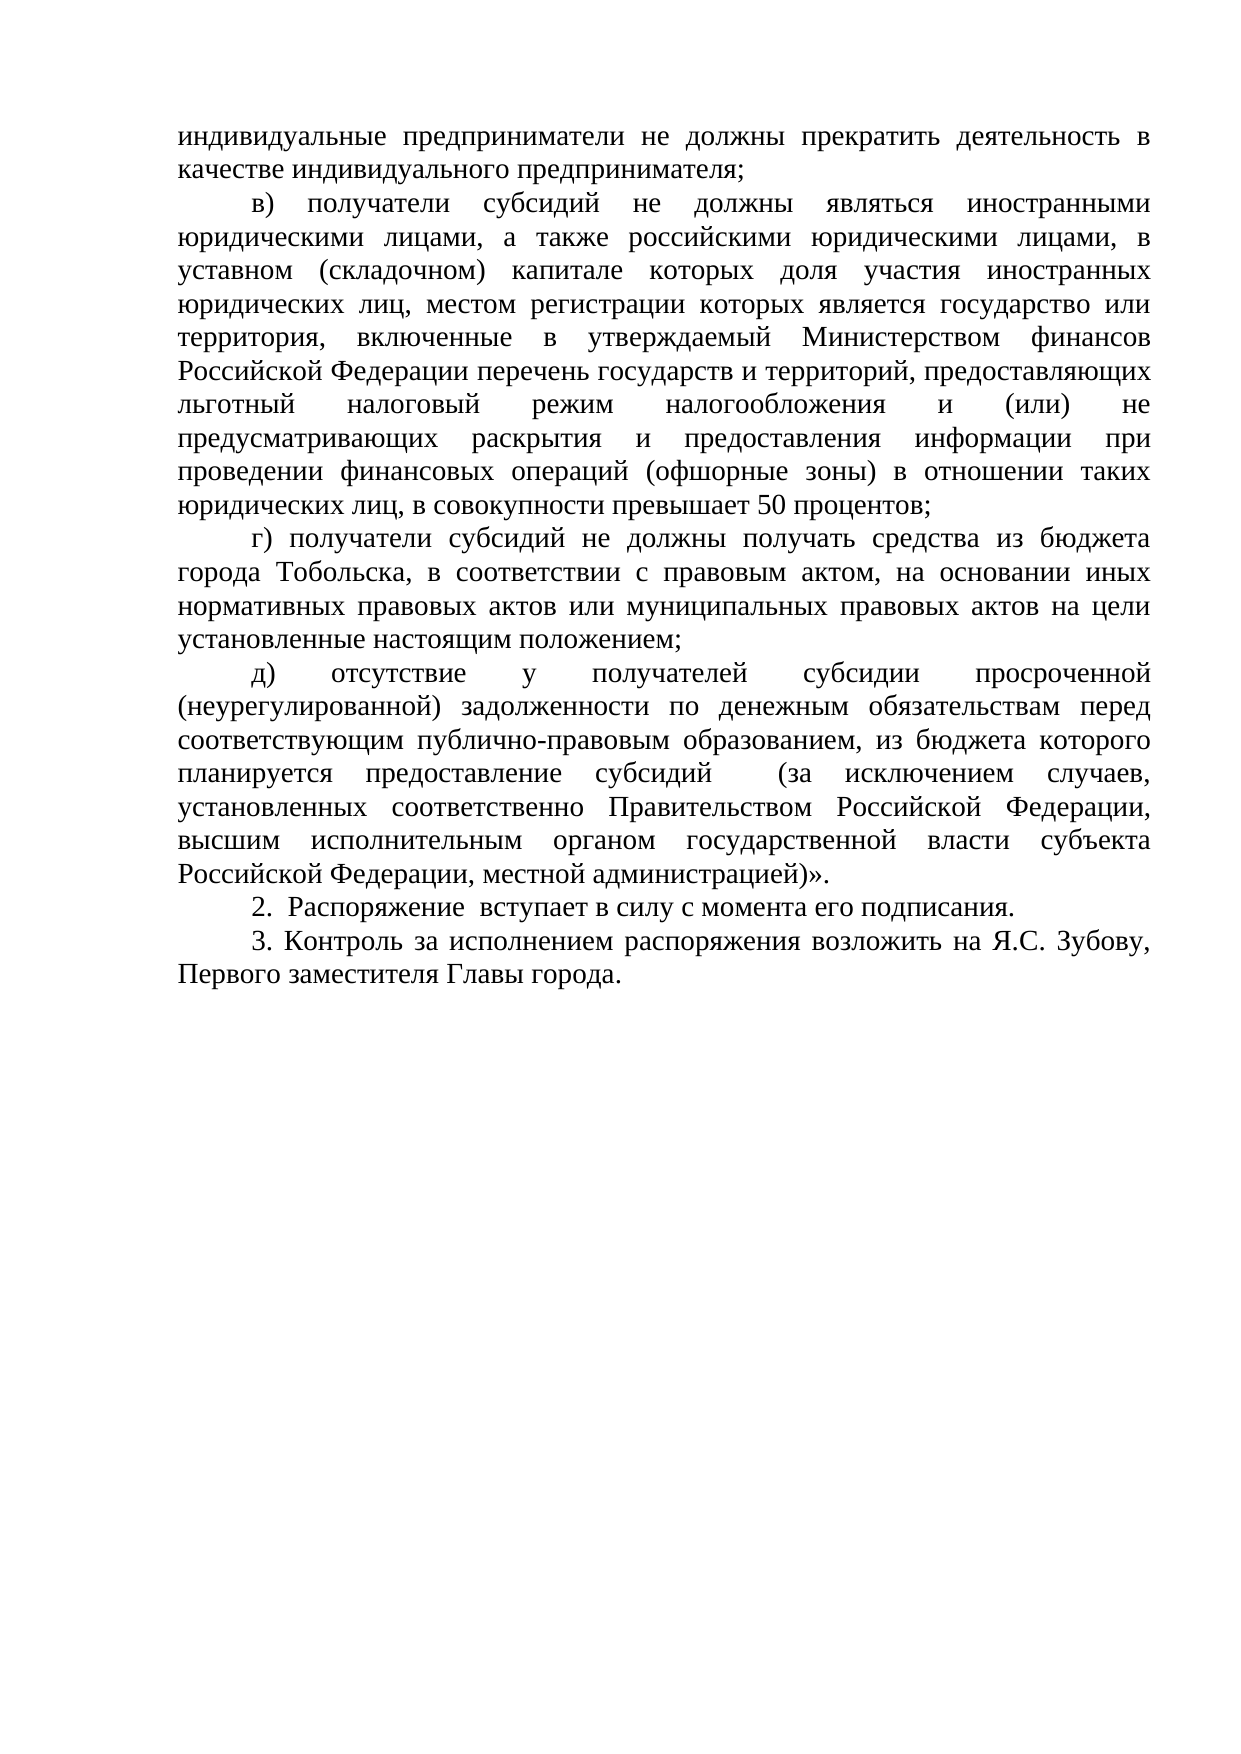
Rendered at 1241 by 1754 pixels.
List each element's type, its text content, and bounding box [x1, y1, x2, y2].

text 3. Контроль за исполнением распоряжения возложить на Я.С. Зубову, Первого заместителя Главы города. [177, 923, 1152, 990]
text д) отсутствие у получателей субсидии просроченной (неурегулированной) задолженности по денежным обязательствам перед соответствующим публично-правовым образованием, из бюджета которого планируется предоставление субсидий (за исключением случаев, установленных соответственно Правительством Российской Федерации, высшим исполнительным органом государственной власти субъекта Российской Федерации, местной администрацией)». [177, 655, 1152, 889]
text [177, 118, 1152, 185]
title 2. Распоряжение вступает в силу с момента его подписания. [177, 889, 1152, 923]
text г) получатели субсидий не должны получать средства из бюджета города Тобольска, в соответствии с правовым актом, на основании иных нормативных правовых актов или муниципальных правовых актов на цели установленные настоящим положением; [177, 521, 1152, 655]
text в) получатели субсидий не должны являться иностранными юридическими лицами, а также российскими юридическими лицами, в уставном (складочном) капитале которых доля участия иностранных юридических лиц, местом регистрации которых является государство или территория, включенные в утверждаемый Министерством финансов Российской Федерации перечень государств и территорий, предоставляющих льготный налоговый режим налогообложения и (или) не предусматривающих раскрытия и предоставления информации при проведении финансовых операций (офшорные зоны) в отношении таких юридических лиц, в совокупности превышает 50 процентов; [177, 185, 1152, 521]
